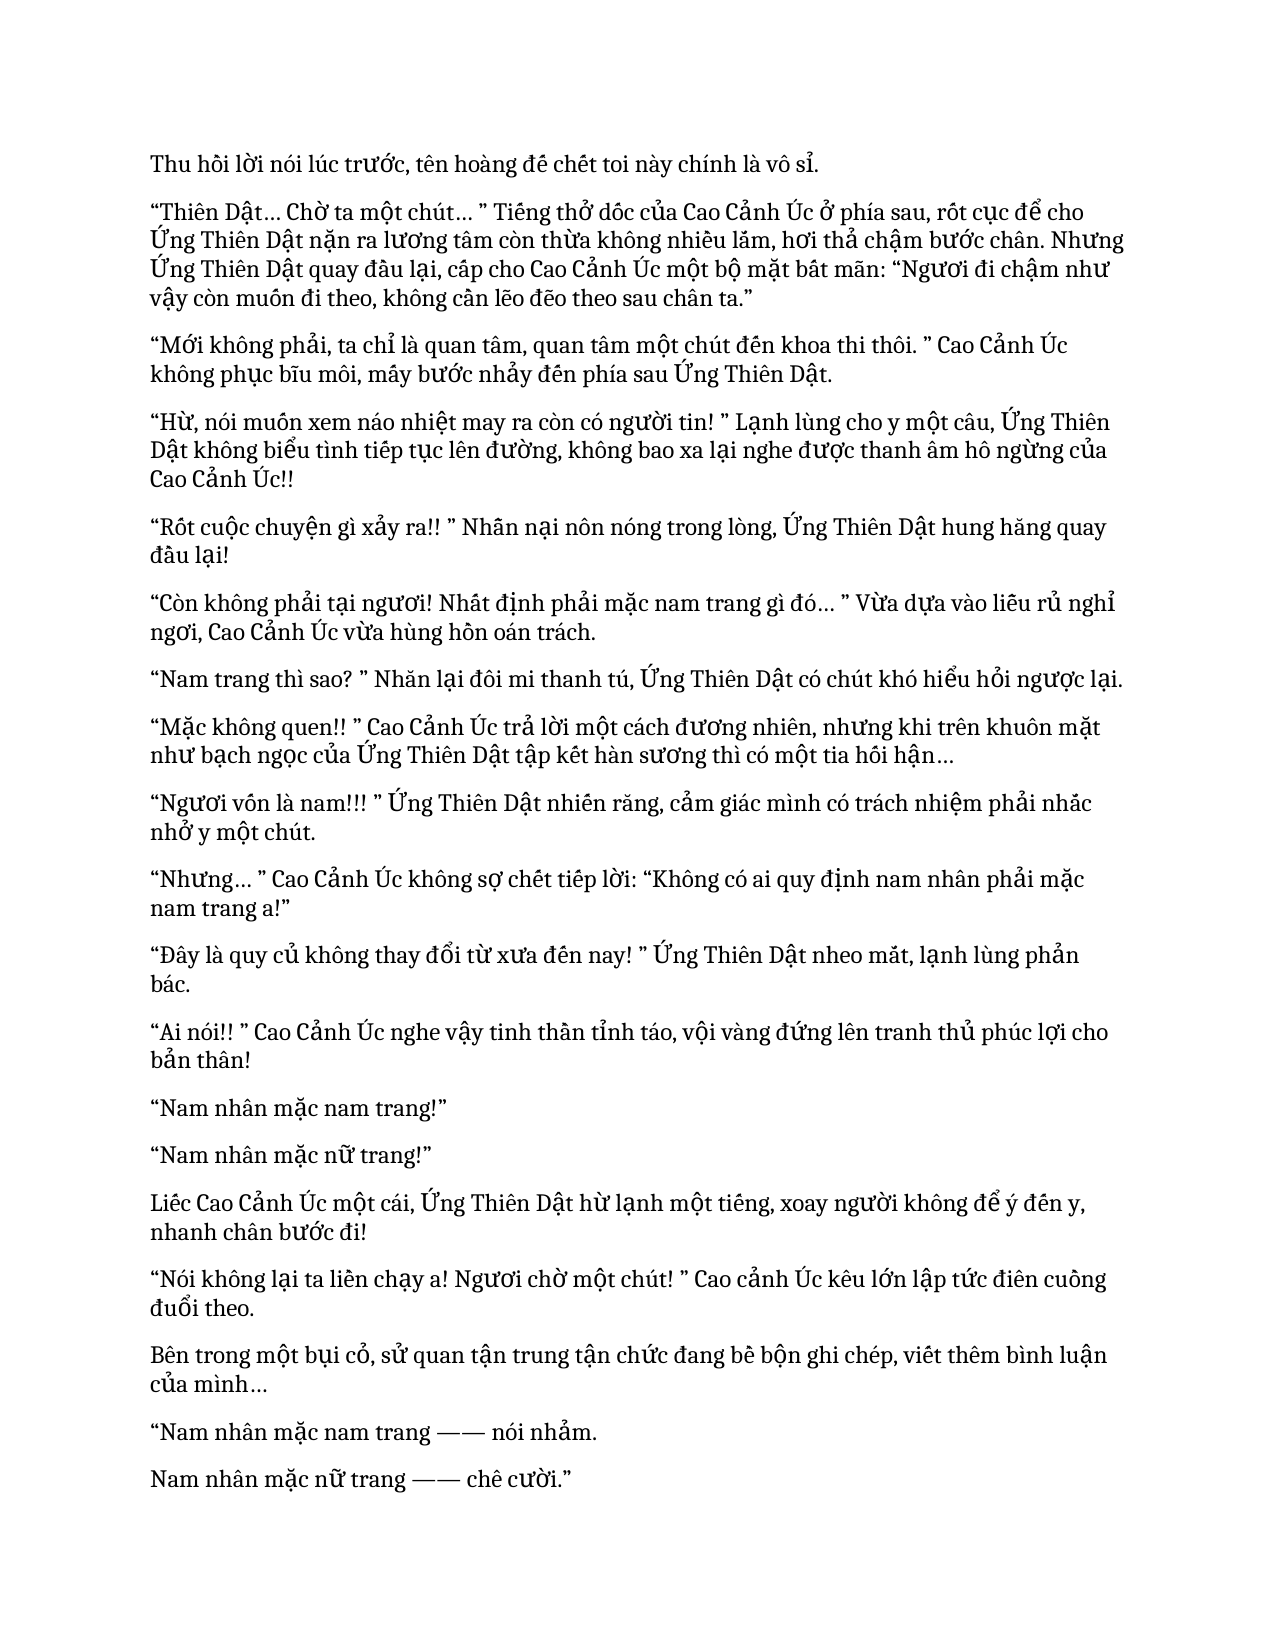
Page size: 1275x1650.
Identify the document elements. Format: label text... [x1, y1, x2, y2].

text Liếc Cao Cảnh Úc một cái, Ứng Thiên Dật hừ lạnh một tiếng, xoay người không để ý đến y, nhanh chân bước đi! [150, 1189, 1125, 1246]
text “Rốt cuộc chuyện gì xảy ra!! ” Nhẫn nại nôn nóng trong lòng, Ứng Thiên Dật hung hăng quay đầu lại! [150, 512, 1125, 570]
text “Nói không lại ta liền chạy a! Ngươi chờ một chút! ” Cao cảnh Úc kêu lớn lập tức điên cuồng đuổi theo. [150, 1265, 1125, 1322]
text “Ai nói!! ” Cao Cảnh Úc nghe vậy tinh thần tỉnh táo, vội vàng đứng lên tranh thủ phúc lợi cho bản thân! [150, 1017, 1125, 1075]
text “Hừ, nói muốn xem náo nhiệt may ra còn có người tin! ” Lạnh lùng cho y một câu, Ứng Thiên Dật không biểu tình tiếp tục lên đường, không bao xa lại nghe được thanh âm hô ngừng của Cao Cảnh Úc!! [150, 407, 1125, 494]
text Nam nhân mặc nữ trang —— chê cười.” [150, 1465, 1125, 1494]
text “Thiên Dật… Chờ ta một chút… ” Tiếng thở dốc của Cao Cảnh Úc ở phía sau, rốt cục để cho Ứng Thiên Dật nặn ra lương tâm còn thừa không nhiều lắm, hơi thả chậm bước chân. Nhưng Ứng Thiên Dật quay đầu lại, cấp cho Cao Cảnh Úc một bộ mặt bất mãn: “Ngươi đi chậm như vậy còn muốn đi theo, không cần lẽo đẽo theo sau chân ta.” [150, 197, 1125, 312]
text “Nam nhân mặc nam trang!” [150, 1094, 1125, 1122]
text Bên trong một bụi cỏ, sử quan tận trung tận chức đang bề bộn ghi chép, viết thêm bình luận của mình… [150, 1341, 1125, 1399]
text “Ngươi vốn là nam!!! ” Ứng Thiên Dật nhiến răng, cảm giác mình có trách nhiệm phải nhắc nhở y một chút. [150, 789, 1125, 846]
text “Còn không phải tại ngươi! Nhất định phải mặc nam trang gì đó… ” Vừa dựa vào liễu rủ nghỉ ngơi, Cao Cảnh Úc vừa hùng hồn oán trách. [150, 589, 1125, 646]
text “Nam nhân mặc nam trang —— nói nhảm. [150, 1417, 1125, 1446]
text “Nam nhân mặc nữ trang!” [150, 1141, 1125, 1170]
text “Nhưng… ” Cao Cảnh Úc không sợ chết tiếp lời: “Không có ai quy định nam nhân phải mặc nam trang a!” [150, 865, 1125, 922]
text “Mặc không quen!! ” Cao Cảnh Úc trả lời một cách đương nhiên, nhưng khi trên khuôn mặt như bạch ngọc của Ứng Thiên Dật tập kết hàn sương thì có một tia hối hận… [150, 712, 1125, 770]
text “Nam trang thì sao? ” Nhăn lại đôi mi thanh tú, Ứng Thiên Dật có chút khó hiểu hỏi ngược lại. [150, 665, 1125, 694]
text “Đây là quy củ không thay đổi từ xưa đến nay! ” Ứng Thiên Dật nheo mắt, lạnh lùng phản bác. [150, 941, 1125, 999]
text Thu hồi lời nói lúc trước, tên hoàng đế chết toi này chính là vô sỉ. [150, 150, 1125, 179]
text “Mới không phải, ta chỉ là quan tâm, quan tâm một chút đến khoa thi thôi. ” Cao Cảnh Úc không phục bĩu môi, mấy bước nhảy đến phía sau Ứng Thiên Dật. [150, 331, 1125, 389]
